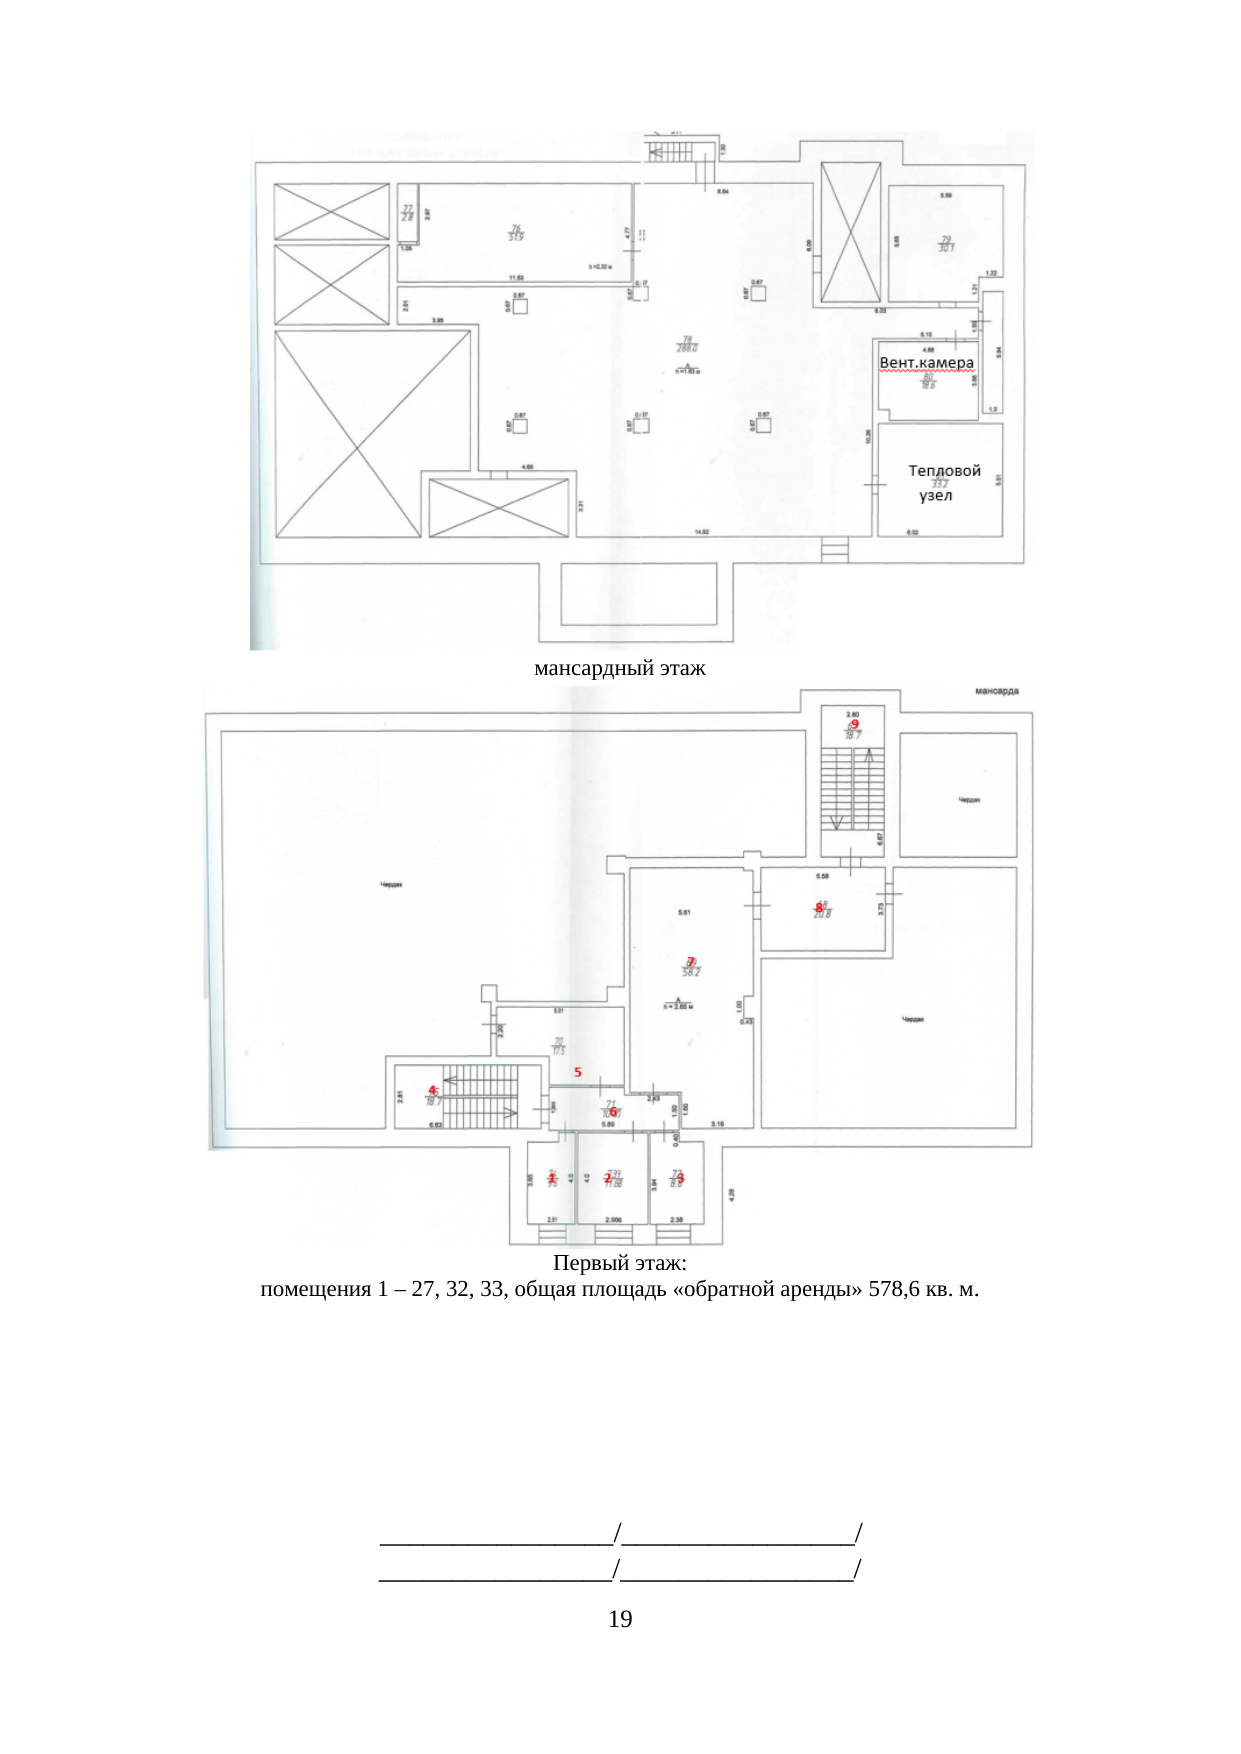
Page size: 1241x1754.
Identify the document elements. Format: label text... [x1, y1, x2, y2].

text мансардный этаж [118, 654, 1122, 680]
picture [249, 120, 1036, 654]
text помещения 1 – 27, 32, 33, общая площадь «обратной аренды» 578,6 кв. м. [118, 1275, 1122, 1301]
picture [202, 680, 1039, 1249]
text Первый этаж: [118, 1249, 1122, 1275]
